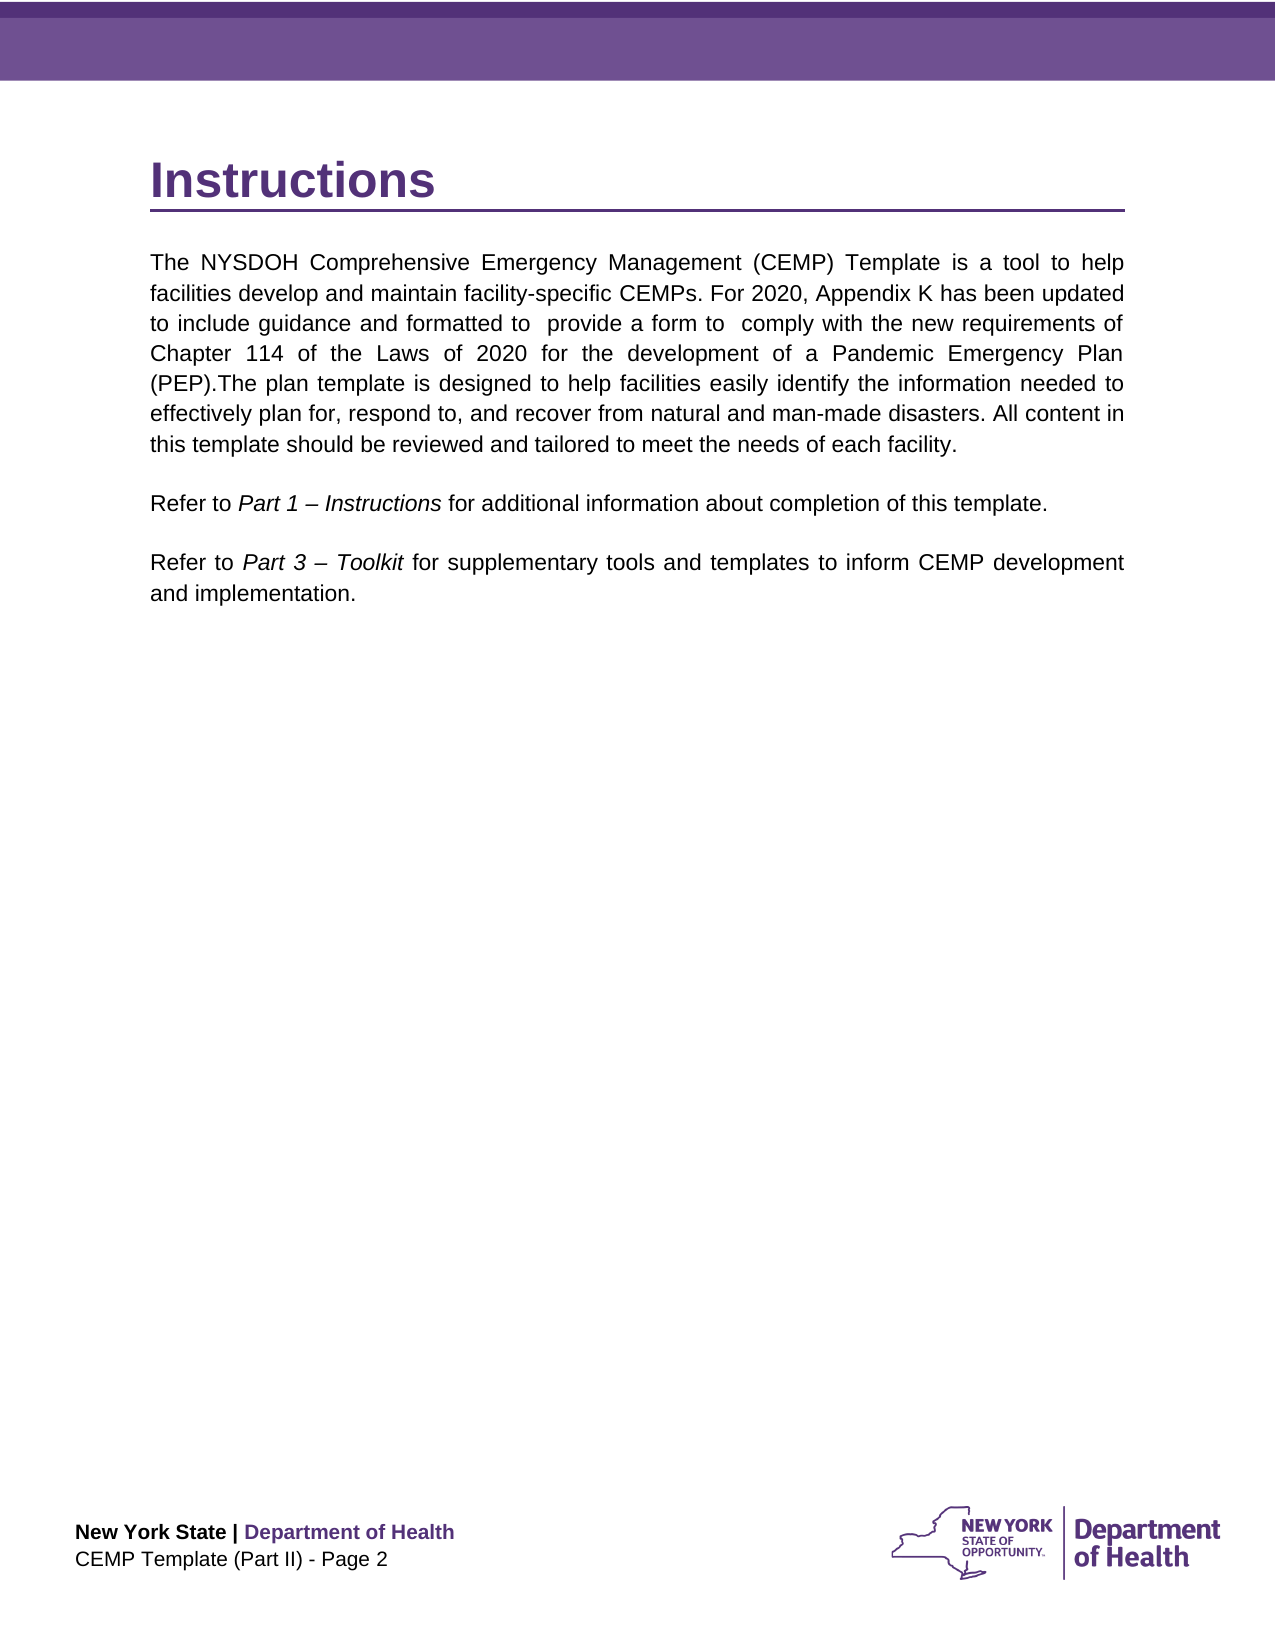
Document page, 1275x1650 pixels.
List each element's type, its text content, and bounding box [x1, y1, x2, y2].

text Refer to Part 1 – Instructions for additional information about completion of this template. [150, 490, 1125, 516]
text The NYSDOH Comprehensive Emergency Management (CEMP) Template is a tool to help facilities develop and maintain facility-specific CEMPs. For 2020, Appendix K has been updated to include guidance and formatted to provide a form to comply with the new requirements of Chapter 114 of the Laws of 2020 for the development of a Pandemic Emergency Plan (PEP).The plan template is designed to help facilities easily identify the information needed to effectively plan for, respond to, and recover from natural and man-made disasters. All content in this template should be reviewed and tailored to meet the needs of each facility. [150, 249, 1125, 457]
subtitle Instructions [150, 150, 1125, 209]
text Refer to Part 3 – Toolkit for supplementary tools and templates to inform CEMP development and implementation. [150, 549, 1125, 606]
picture [891, 1506, 1221, 1580]
